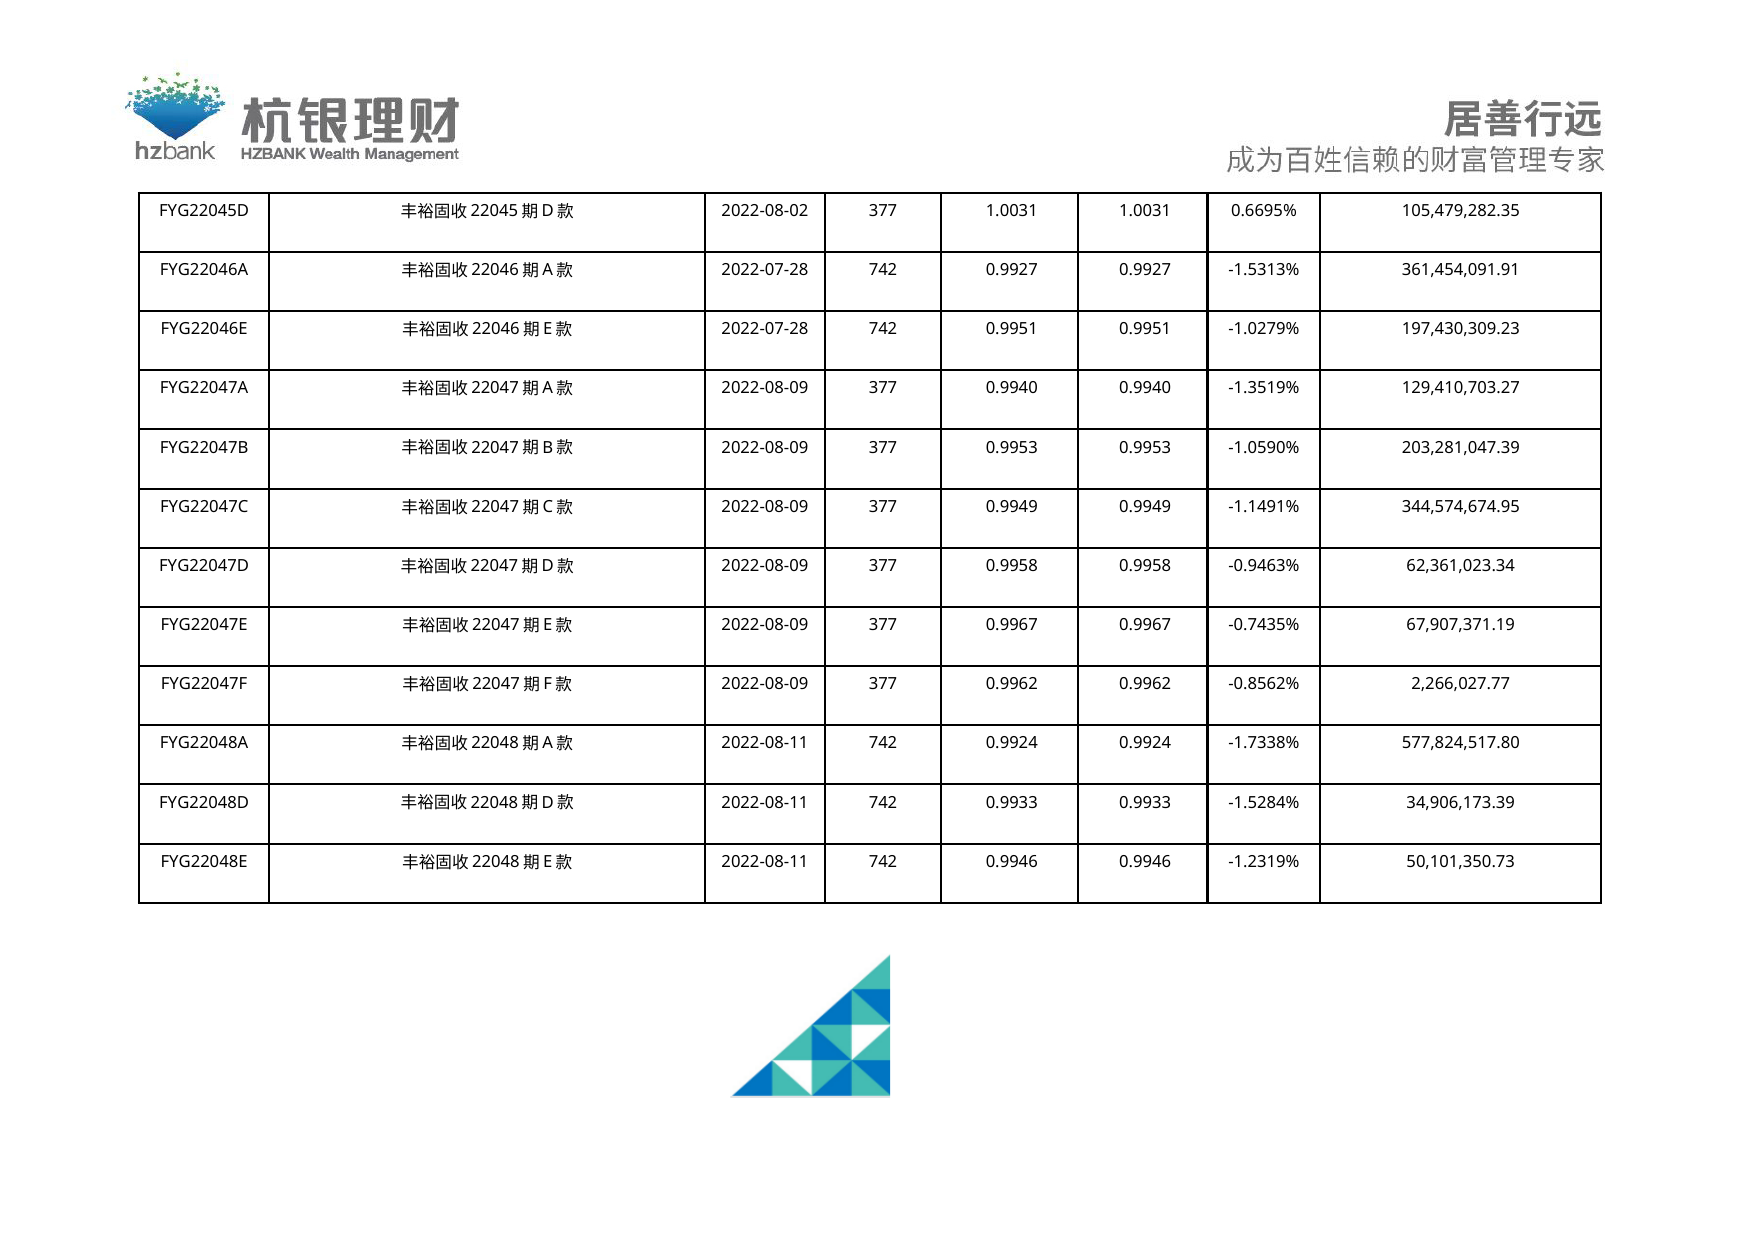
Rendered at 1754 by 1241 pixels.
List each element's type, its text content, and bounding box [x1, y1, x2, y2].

table_cell 2022-08-11 [706, 845, 824, 902]
table_cell 0.9967 [942, 608, 1077, 665]
table_cell 2022-08-11 [706, 785, 824, 842]
table_cell 2022-08-09 [706, 371, 824, 428]
table_cell FYG22046E [140, 312, 268, 369]
table_cell -1.1491% [1209, 490, 1319, 547]
table_cell 742 [826, 785, 940, 842]
table_cell -1.7338% [1209, 726, 1319, 783]
table_cell 1.0031 [942, 194, 1077, 251]
table_cell 丰裕固收22045期D款 [270, 194, 704, 251]
table_cell 2022-08-09 [706, 608, 824, 665]
table_cell 0.9924 [942, 726, 1077, 783]
table_cell -1.3519% [1209, 371, 1319, 428]
table_cell 377 [826, 194, 940, 251]
picture [730, 943, 891, 1098]
table_cell 2022-08-09 [706, 667, 824, 724]
table_cell 0.9958 [1079, 549, 1206, 606]
table_cell 丰裕固收22047期C款 [270, 490, 704, 547]
table_cell -1.2319% [1209, 845, 1319, 902]
table_cell 577,824,517.80 [1321, 726, 1600, 783]
table_cell FYG22047C [140, 490, 268, 547]
table_cell 67,907,371.19 [1321, 608, 1600, 665]
table_cell 0.9933 [1079, 785, 1206, 842]
table_cell 62,361,023.34 [1321, 549, 1600, 606]
table_cell 742 [826, 726, 940, 783]
table_cell 丰裕固收22047期D款 [270, 549, 704, 606]
table_cell 2022-08-02 [706, 194, 824, 251]
table_cell 0.9940 [1079, 371, 1206, 428]
table_cell 丰裕固收22047期A款 [270, 371, 704, 428]
table_cell 0.9949 [942, 490, 1077, 547]
table_cell 197,430,309.23 [1321, 312, 1600, 369]
table_cell 0.9953 [1079, 430, 1206, 487]
table_cell 0.9933 [942, 785, 1077, 842]
table_cell 377 [826, 430, 940, 487]
table_cell 203,281,047.39 [1321, 430, 1600, 487]
table_cell 0.9953 [942, 430, 1077, 487]
table_cell 丰裕固收22048期E款 [270, 845, 704, 902]
table_cell 丰裕固收22048期A款 [270, 726, 704, 783]
table_cell 377 [826, 608, 940, 665]
table_cell 0.9962 [1079, 667, 1206, 724]
table_cell 0.6695% [1209, 194, 1319, 251]
table_cell 0.9958 [942, 549, 1077, 606]
table_cell 丰裕固收22046期E款 [270, 312, 704, 369]
table_cell -1.0279% [1209, 312, 1319, 369]
table_cell -0.9463% [1209, 549, 1319, 606]
table_cell 105,479,282.35 [1321, 194, 1600, 251]
table_cell FYG22047B [140, 430, 268, 487]
table_cell 丰裕固收22046期A款 [270, 253, 704, 310]
table_cell 0.9967 [1079, 608, 1206, 665]
table_cell -0.8562% [1209, 667, 1319, 724]
table_cell 742 [826, 845, 940, 902]
table_cell 0.9946 [942, 845, 1077, 902]
table_cell 0.9946 [1079, 845, 1206, 902]
table_cell 0.9951 [942, 312, 1077, 369]
table_cell 377 [826, 490, 940, 547]
table_cell 742 [826, 312, 940, 369]
table_cell 129,410,703.27 [1321, 371, 1600, 428]
table_cell 377 [826, 371, 940, 428]
table_cell FYG22048D [140, 785, 268, 842]
table_cell FYG22047F [140, 667, 268, 724]
table_cell FYG22048A [140, 726, 268, 783]
table_cell 50,101,350.73 [1321, 845, 1600, 902]
table_cell 0.9949 [1079, 490, 1206, 547]
picture [1168, 77, 1726, 179]
picture [4, 40, 545, 180]
table_cell 0.9927 [1079, 253, 1206, 310]
table_cell 丰裕固收22048期D款 [270, 785, 704, 842]
table_cell -1.5313% [1209, 253, 1319, 310]
table_cell 742 [826, 253, 940, 310]
table_cell 2022-08-09 [706, 430, 824, 487]
table_cell -1.0590% [1209, 430, 1319, 487]
table_cell FYG22047A [140, 371, 268, 428]
table_cell 0.9940 [942, 371, 1077, 428]
table_cell 2022-08-09 [706, 549, 824, 606]
table_cell 2022-08-11 [706, 726, 824, 783]
table_cell FYG22048E [140, 845, 268, 902]
table_cell 2022-07-28 [706, 253, 824, 310]
table_cell 0.9924 [1079, 726, 1206, 783]
table_cell 丰裕固收22047期F款 [270, 667, 704, 724]
table_cell -1.5284% [1209, 785, 1319, 842]
table_cell 0.9951 [1079, 312, 1206, 369]
table_cell 0.9962 [942, 667, 1077, 724]
table_cell -0.7435% [1209, 608, 1319, 665]
table_cell 344,574,674.95 [1321, 490, 1600, 547]
table_cell 0.9927 [942, 253, 1077, 310]
table_cell 丰裕固收22047期E款 [270, 608, 704, 665]
table_cell 1.0031 [1079, 194, 1206, 251]
table_cell FYG22046A [140, 253, 268, 310]
table_cell FYG22045D [140, 194, 268, 251]
table_cell 2022-07-28 [706, 312, 824, 369]
table_cell 377 [826, 667, 940, 724]
table_cell 377 [826, 549, 940, 606]
table_cell 34,906,173.39 [1321, 785, 1600, 842]
table_cell FYG22047D [140, 549, 268, 606]
table_cell 361,454,091.91 [1321, 253, 1600, 310]
table_cell 2022-08-09 [706, 490, 824, 547]
table_cell 2,266,027.77 [1321, 667, 1600, 724]
table_cell 丰裕固收22047期B款 [270, 430, 704, 487]
table_cell FYG22047E [140, 608, 268, 665]
